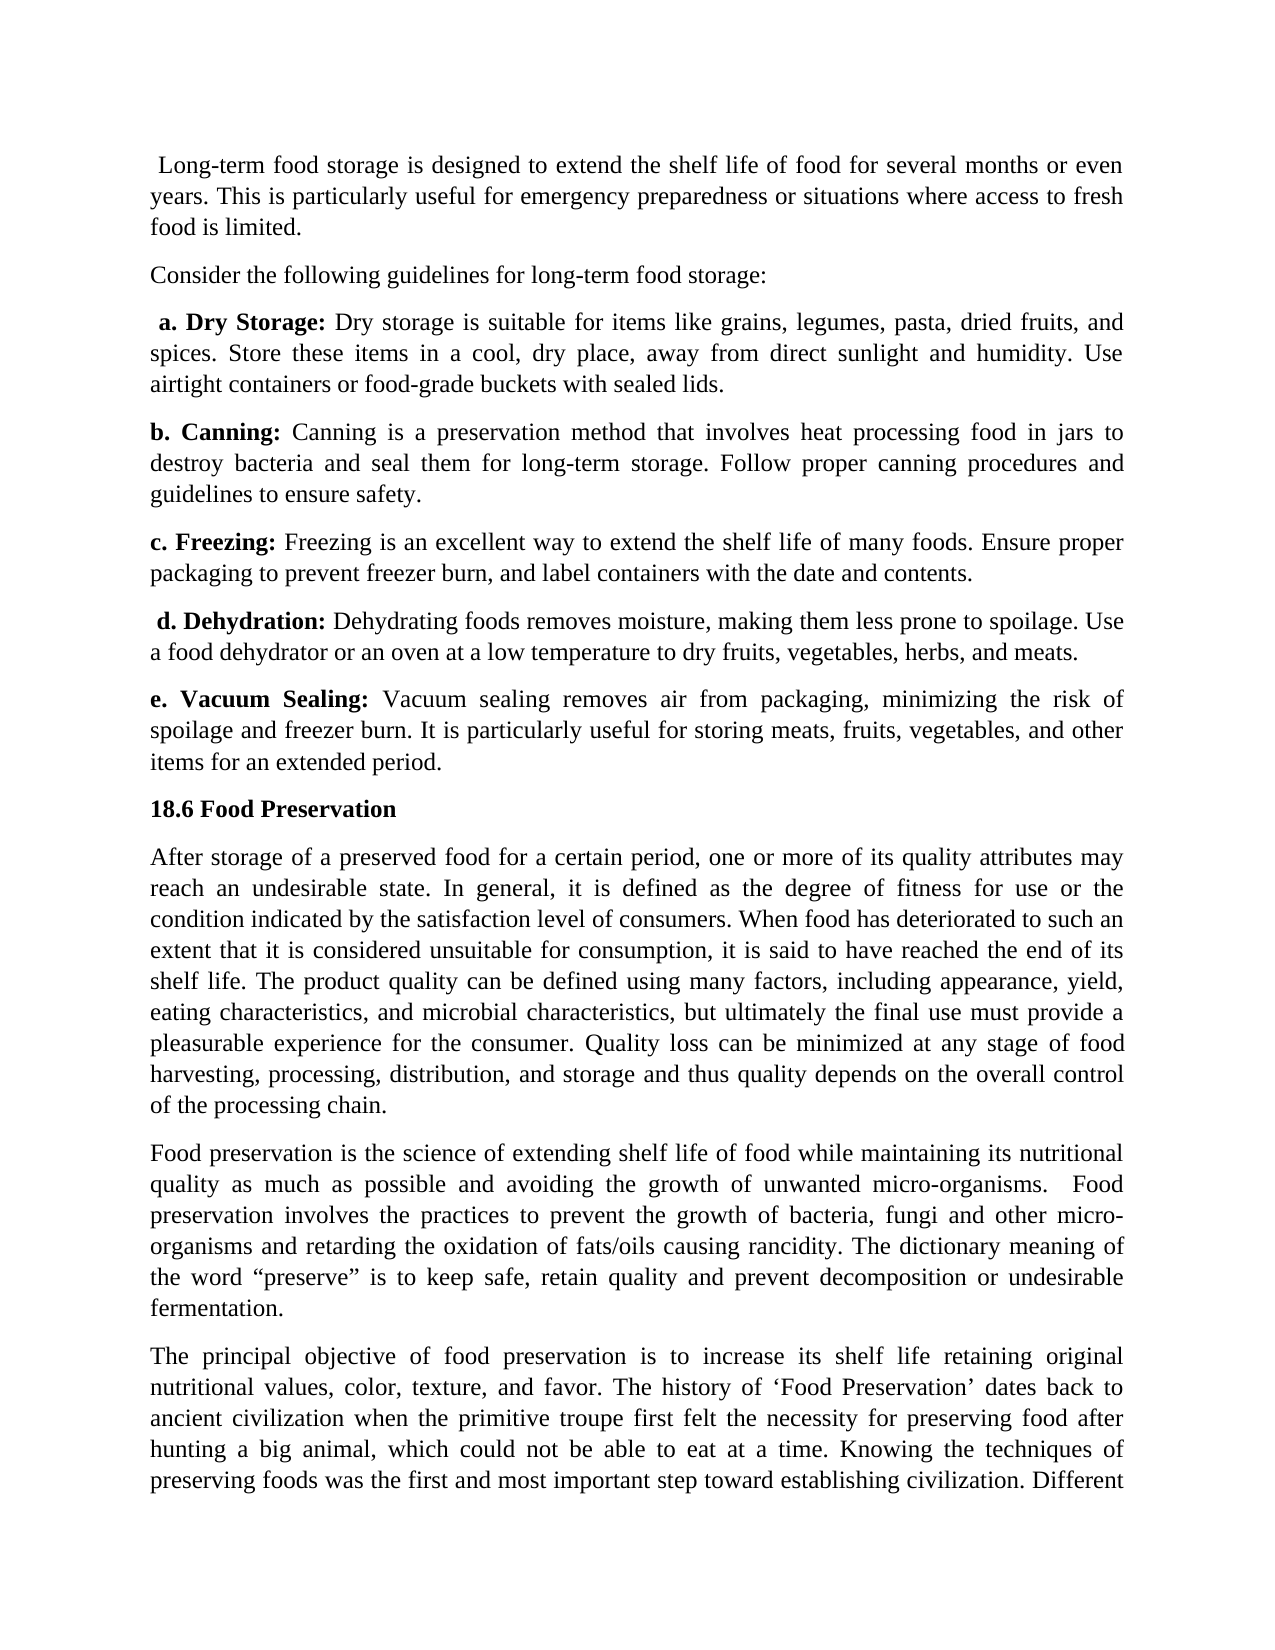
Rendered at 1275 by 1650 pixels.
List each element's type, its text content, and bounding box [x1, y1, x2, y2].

text c. Freezing: Freezing is an excellent way to extend the shelf life of many foods. Ensure proper packaging to prevent freezer burn, and label containers with the date and contents. [150, 527, 1125, 587]
text Food preservation is the science of extending shelf life of food while maintaining its nutritional quality as much as possible and avoiding the growth of unwanted micro-organisms. Food preservation involves the practices to prevent the growth of bacteria, fungi and other micro-organisms and retarding the oxidation of fats/oils causing rancidity. The dictionary meaning of the word “preserve” is to keep safe, retain quality and prevent decomposition or undesirable fermentation. [150, 1138, 1125, 1322]
text e. Vacuum Sealing: Vacuum sealing removes air from packaging, minimizing the risk of spoilage and freezer burn. It is particularly useful for storing meats, fruits, vegetables, and other items for an extended period. [150, 684, 1125, 775]
text Consider the following guidelines for long-term food storage: [150, 260, 1125, 288]
text a. Dry Storage: Dry storage is suitable for items like grains, legumes, pasta, dried fruits, and spices. Store these items in a cool, dry place, away from direct sunlight and humidity. Use airtight containers or food-grade buckets with sealed lids. [150, 307, 1125, 398]
text Long-term food storage is designed to extend the shelf life of food for several months or even years. This is particularly useful for emergency preparedness or situations where access to fresh food is limited. [150, 150, 1125, 241]
text b. Canning: Canning is a preservation method that involves heat processing food in jars to destroy bacteria and seal them for long-term storage. Follow proper canning procedures and guidelines to ensure safety. [150, 417, 1125, 508]
text d. Dehydration: Dehydrating foods removes moisture, making them less prone to spoilage. Use a food dehydrator or an oven at a low temperature to dry fruits, vegetables, herbs, and meats. [150, 606, 1125, 666]
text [150, 1341, 1125, 1494]
text 18.6 Food Preservation [150, 794, 1125, 823]
text After storage of a preserved food for a certain period, one or more of its quality attributes may reach an undesirable state. In general, it is defined as the degree of fitness for use or the condition indicated by the satisfaction level of consumers. When food has deteriorated to such an extent that it is considered unsuitable for consumption, it is said to have reached the end of its shelf life. The product quality can be defined using many factors, including appearance, yield, eating characteristics, and microbial characteristics, but ultimately the final use must provide a pleasurable experience for the consumer. Quality loss can be minimized at any stage of food harvesting, processing, distribution, and storage and thus quality depends on the overall control of the processing chain. [150, 842, 1125, 1119]
